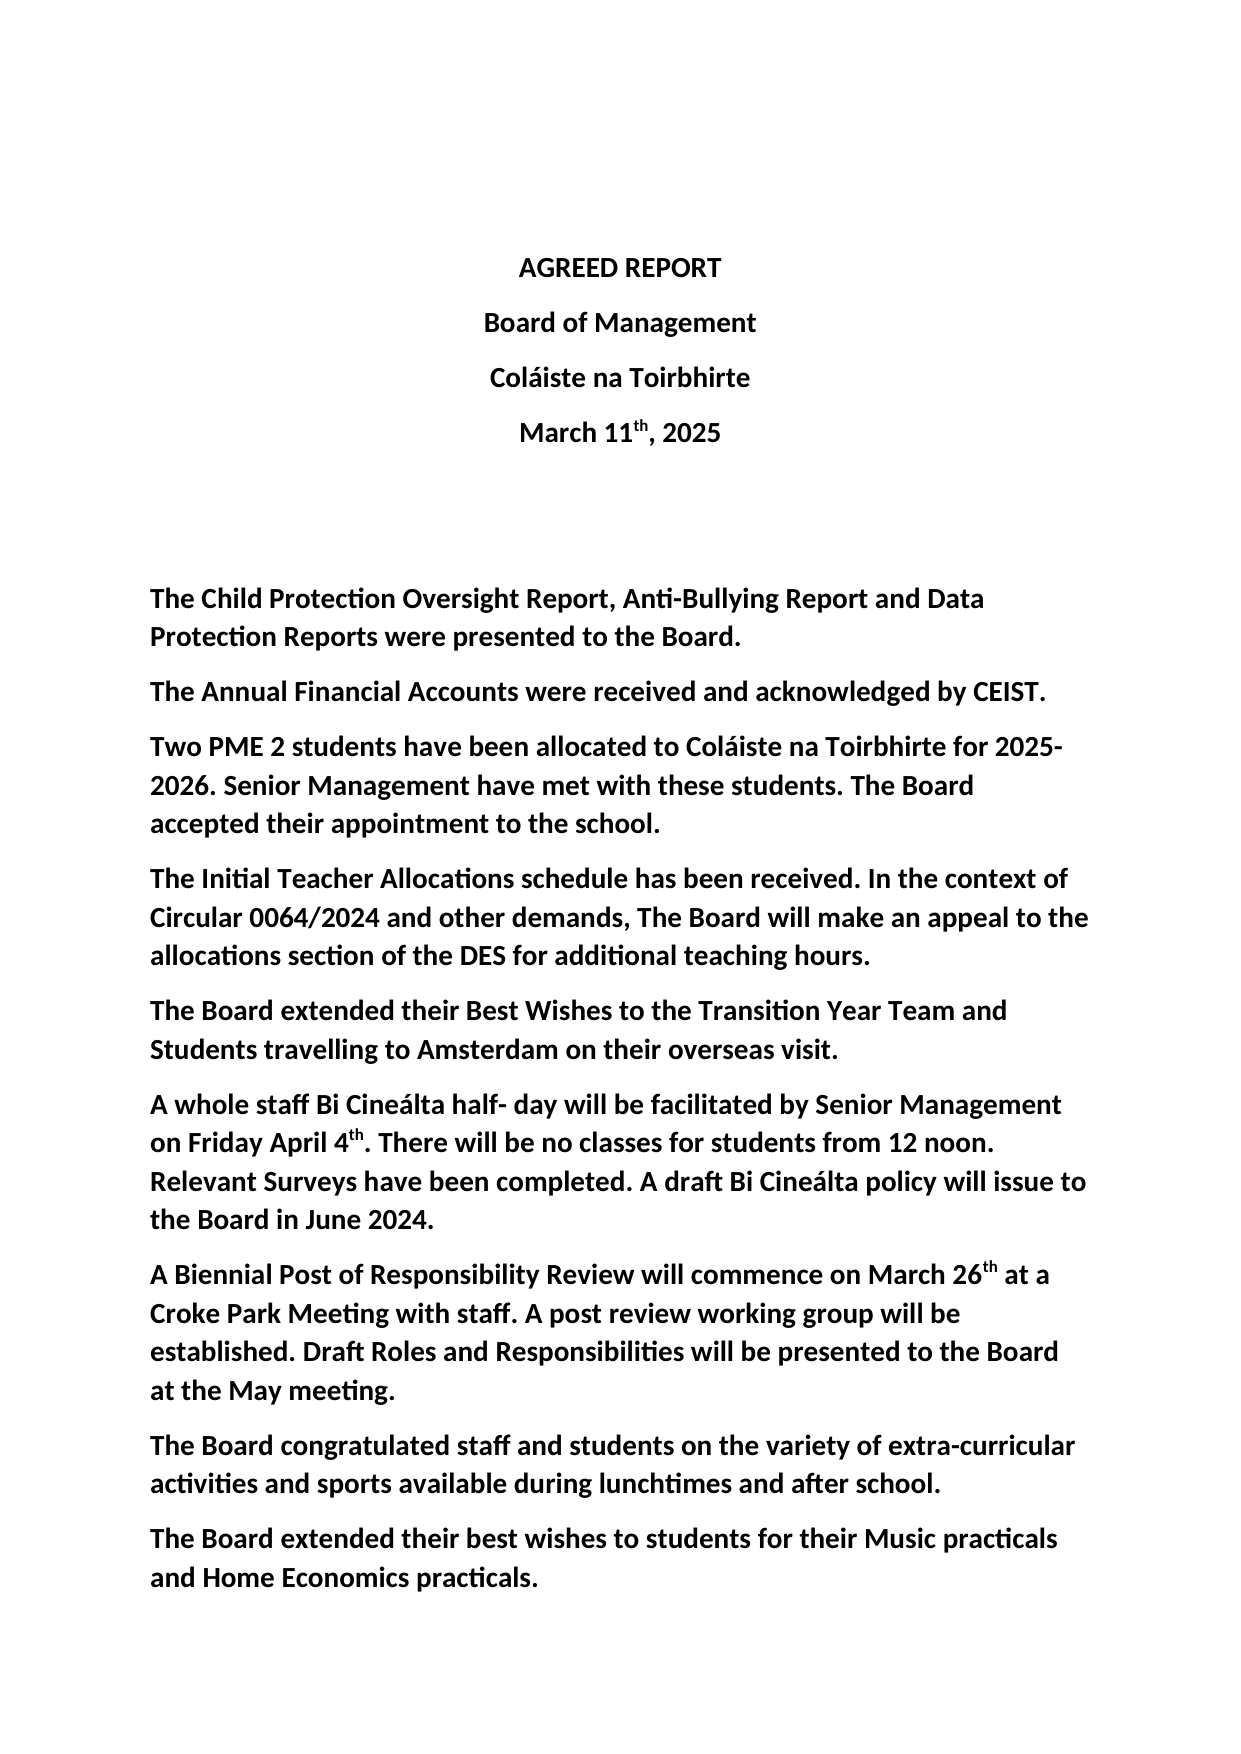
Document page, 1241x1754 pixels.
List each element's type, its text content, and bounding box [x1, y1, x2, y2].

text The Annual Financial Accounts were received and acknowledged by CEIST. [150, 673, 1090, 709]
text Board of Management [150, 304, 1090, 340]
text The Child Protection Oversight Report, Anti-Bullying Report and Data Protection Reports were presented to the Board. [150, 580, 1090, 654]
text The Board extended their best wishes to students for their Music practicals and Home Economics practicals. [150, 1520, 1090, 1594]
text Two PME 2 students have been allocated to Coláiste na Toirbhirte for 2025-2026. Senior Management have met with these students. The Board accepted their appointment to the school. [150, 728, 1090, 841]
text The Initial Teacher Allocations schedule has been received. In the context of Circular 0064/2024 and other demands, The Board will make an appeal to the allocations section of the DES for additional teaching hours. [150, 860, 1090, 973]
text A whole staff Bi Cineálta half- day will be facilitated by Senior Management on Friday April 4th. There will be no classes for students from 12 noon. Relevant Surveys have been completed. A draft Bi Cineálta policy will issue to the Board in June 2024. [150, 1086, 1090, 1237]
text The Board extended their Best Wishes to the Transition Year Team and Students travelling to Amsterdam on their overseas visit. [150, 992, 1090, 1066]
text The Board congratulated staff and students on the variety of extra-curricular activities and sports available during lunchtimes and after school. [150, 1427, 1090, 1501]
text AGREED REPORT [150, 249, 1090, 285]
text A Biennial Post of Responsibility Review will commence on March 26th at a Croke Park Meeting with staff. A post review working group will be established. Draft Roles and Responsibilities will be presented to the Board at the May meeting. [150, 1256, 1090, 1407]
text Coláiste na Toirbhirte [150, 359, 1090, 395]
text March 11th, 2025 [150, 414, 1090, 450]
